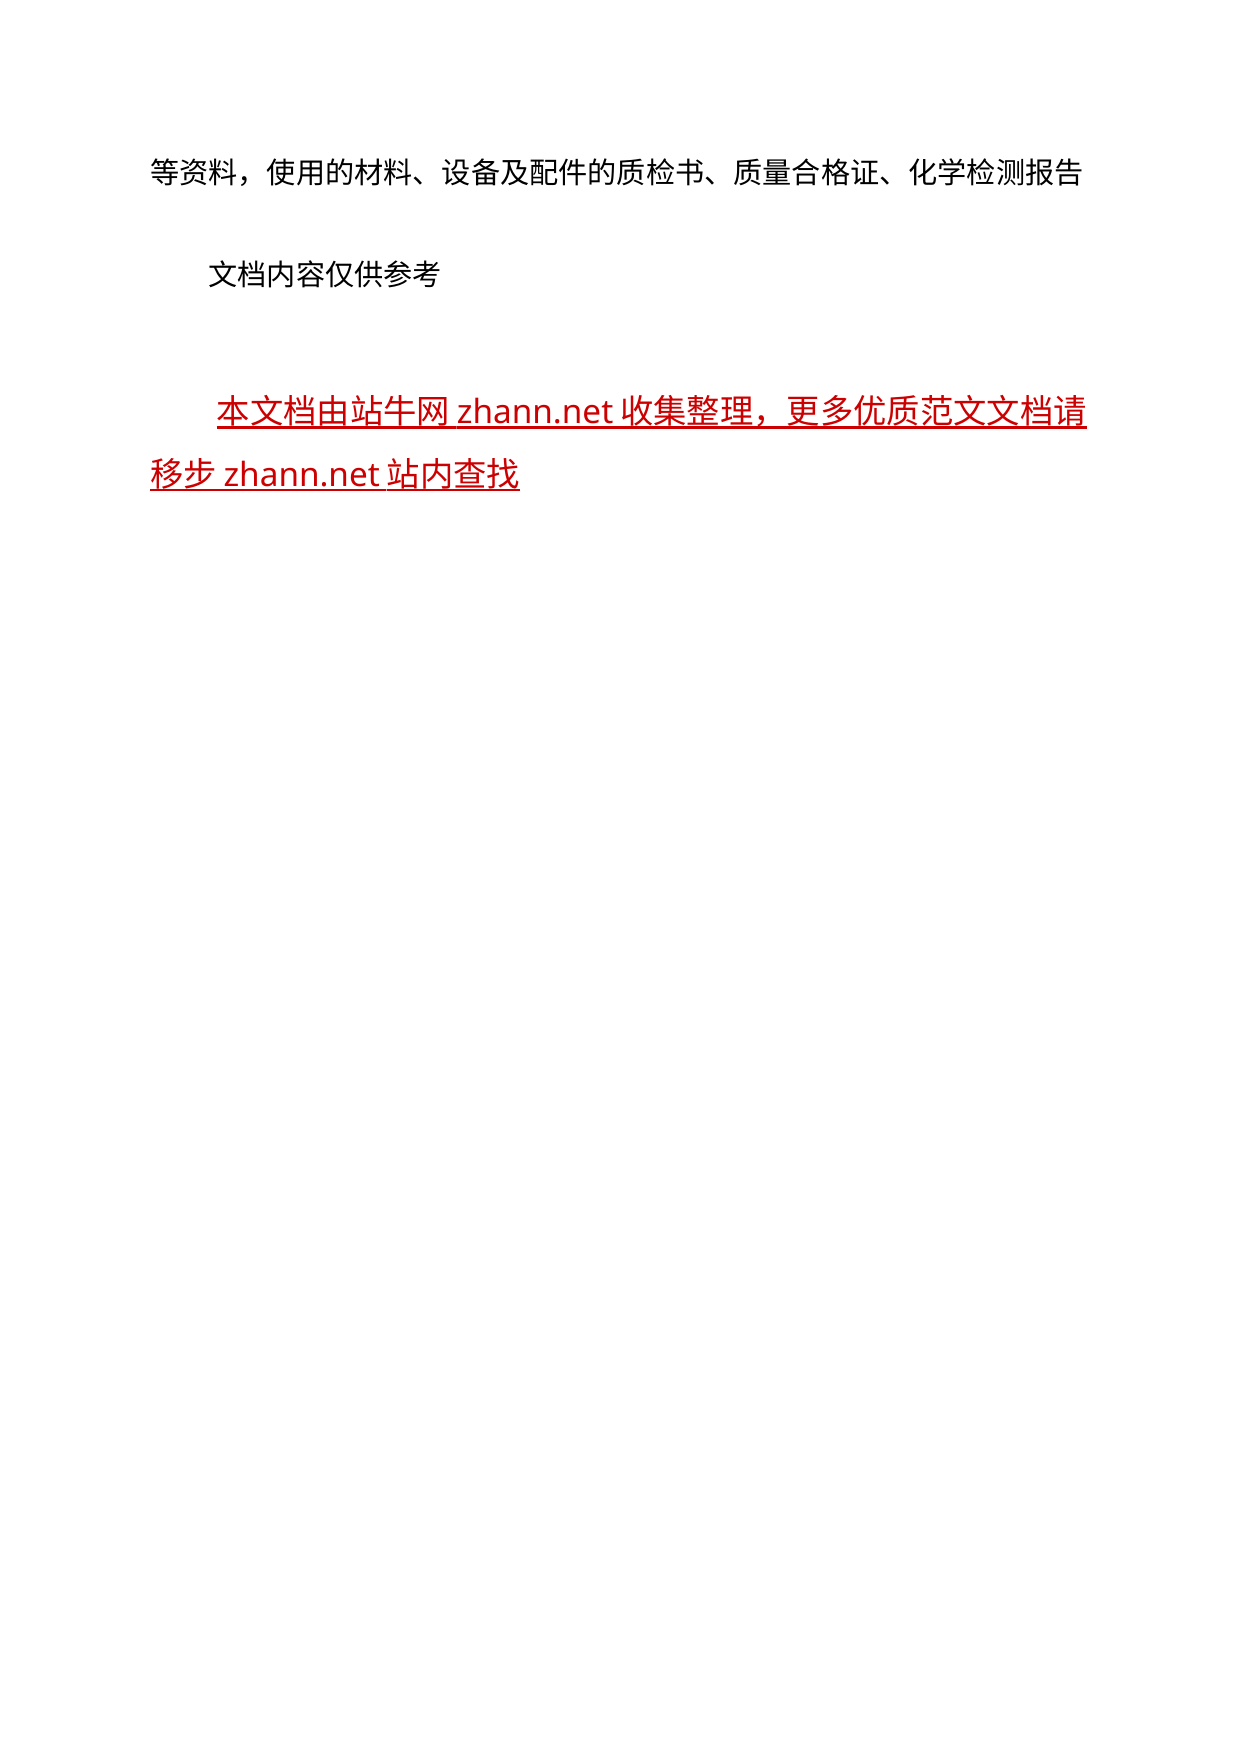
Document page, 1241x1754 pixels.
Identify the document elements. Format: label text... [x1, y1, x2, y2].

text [150, 150, 1090, 192]
text 文档内容仅供参考 [150, 252, 1090, 294]
text 本文档由站牛网zhann.net收集整理，更多优质范文文档请移步zhann.net站内查找 [150, 385, 1090, 496]
